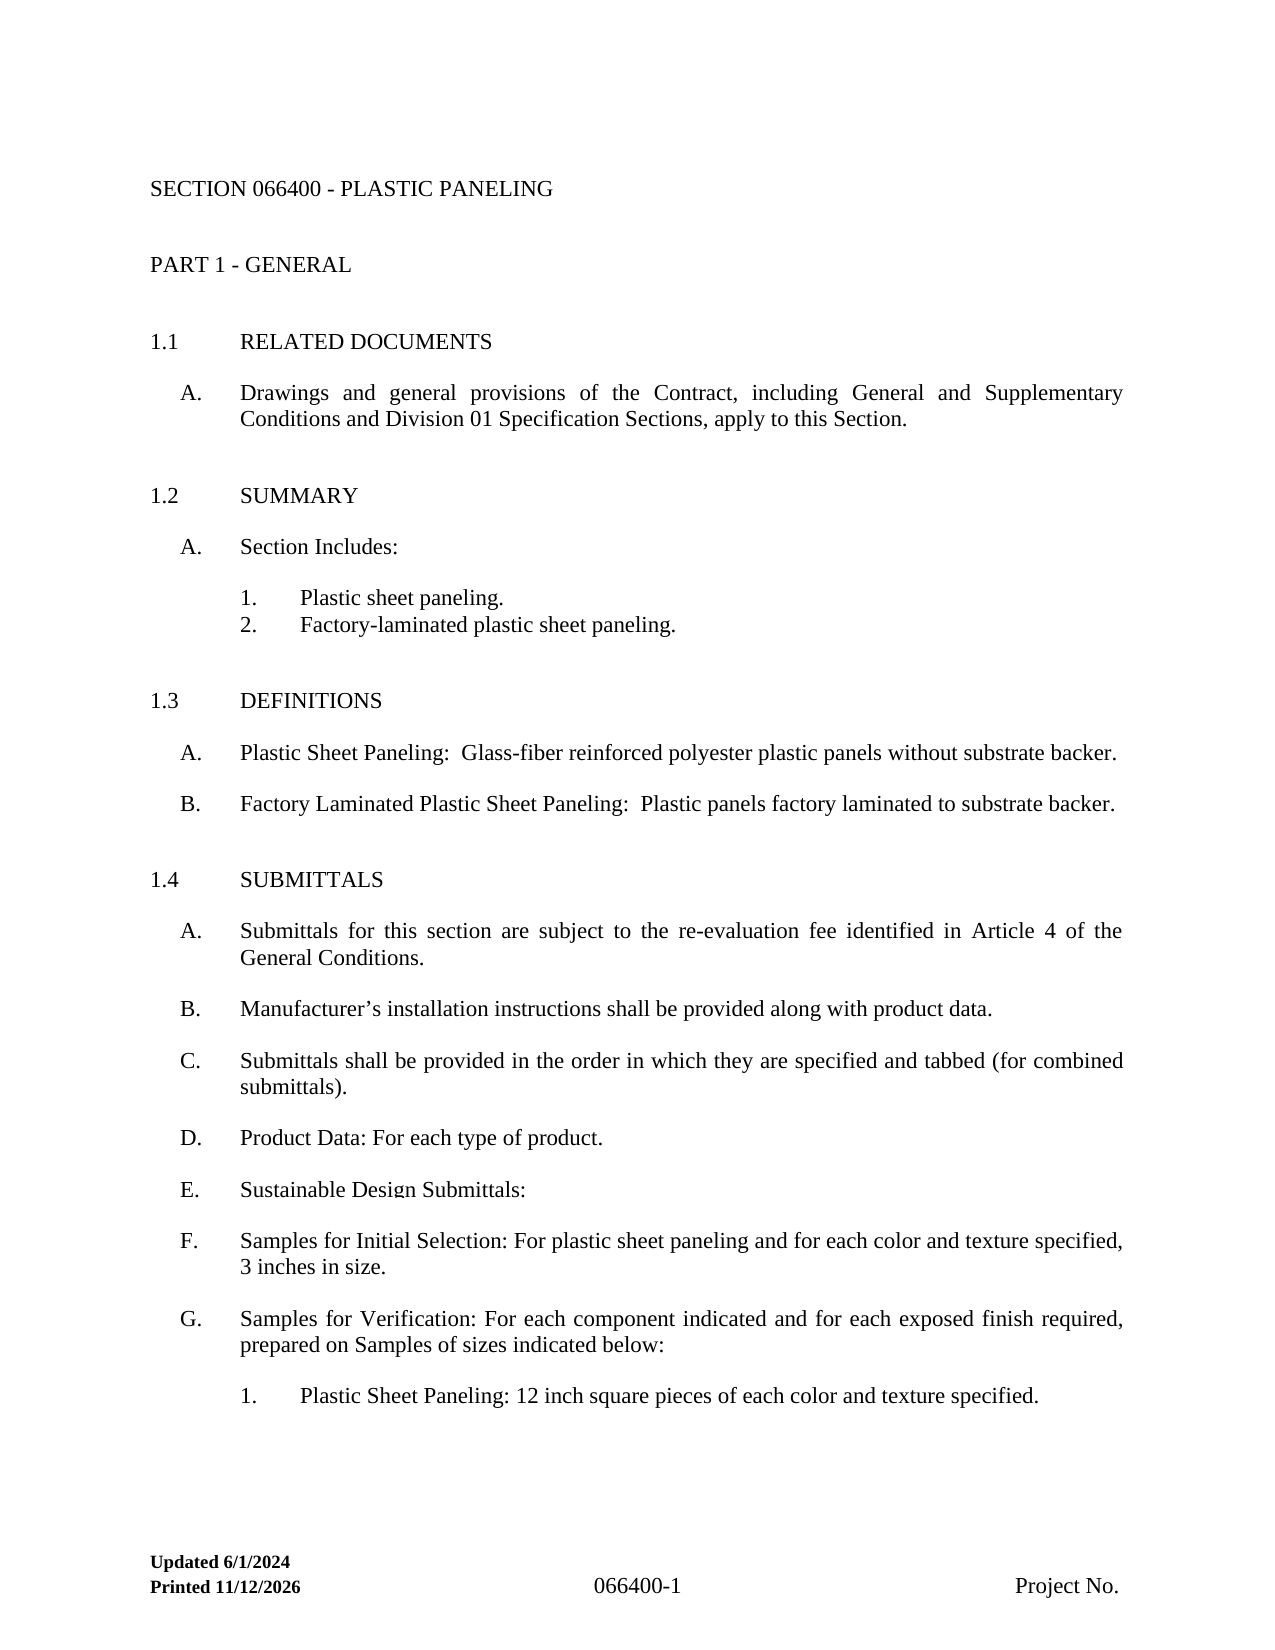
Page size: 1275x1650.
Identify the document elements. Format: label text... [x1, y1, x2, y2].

text SUMMARY [150, 482, 1125, 508]
text Section Includes: [180, 533, 1125, 559]
text SECTION 066400 - PLASTIC PANELING [150, 175, 1125, 197]
text Sustainable Design Submittals: [180, 1176, 1125, 1198]
text Product Data: For each type of product. [180, 1124, 1125, 1151]
text Plastic sheet paneling. [240, 584, 1125, 611]
text SUBMITTALS [150, 866, 1125, 893]
text Samples for Verification: For each component indicated and for each exposed finish required, prepared on Samples of sizes indicated below: [180, 1305, 1125, 1357]
text Plastic Sheet Paneling: 12 inch square pieces of each color and texture specified. [240, 1382, 1125, 1409]
text Samples for Initial Selection: For plastic sheet paneling and for each color and texture specified, 3 inches in size. [180, 1227, 1125, 1280]
text Submittals for this section are subject to the re-evaluation fee identified in Article 4 of the General Conditions. [180, 918, 1125, 970]
text RELATED DOCUMENTS [150, 328, 1125, 354]
text Factory Laminated Plastic Sheet Paneling: Plastic panels factory laminated to substrate backer. [180, 790, 1125, 816]
text Plastic Sheet Paneling: Glass-fiber reinforced polyester plastic panels without substrate backer. [180, 738, 1125, 765]
text GENERAL [150, 251, 1125, 278]
text DEFINITIONS [150, 687, 1125, 709]
text Factory-laminated plastic sheet paneling. [240, 611, 1125, 637]
text Manufacturer’s installation instructions shall be provided along with product data. [180, 995, 1125, 1022]
text Drawings and general provisions of the Contract, including General and Supplementary Conditions and Division 01 Specification Sections, apply to this Section. [180, 379, 1125, 432]
text Submittals shall be provided in the order in which they are specified and tabbed (for combined submittals). [180, 1047, 1125, 1099]
